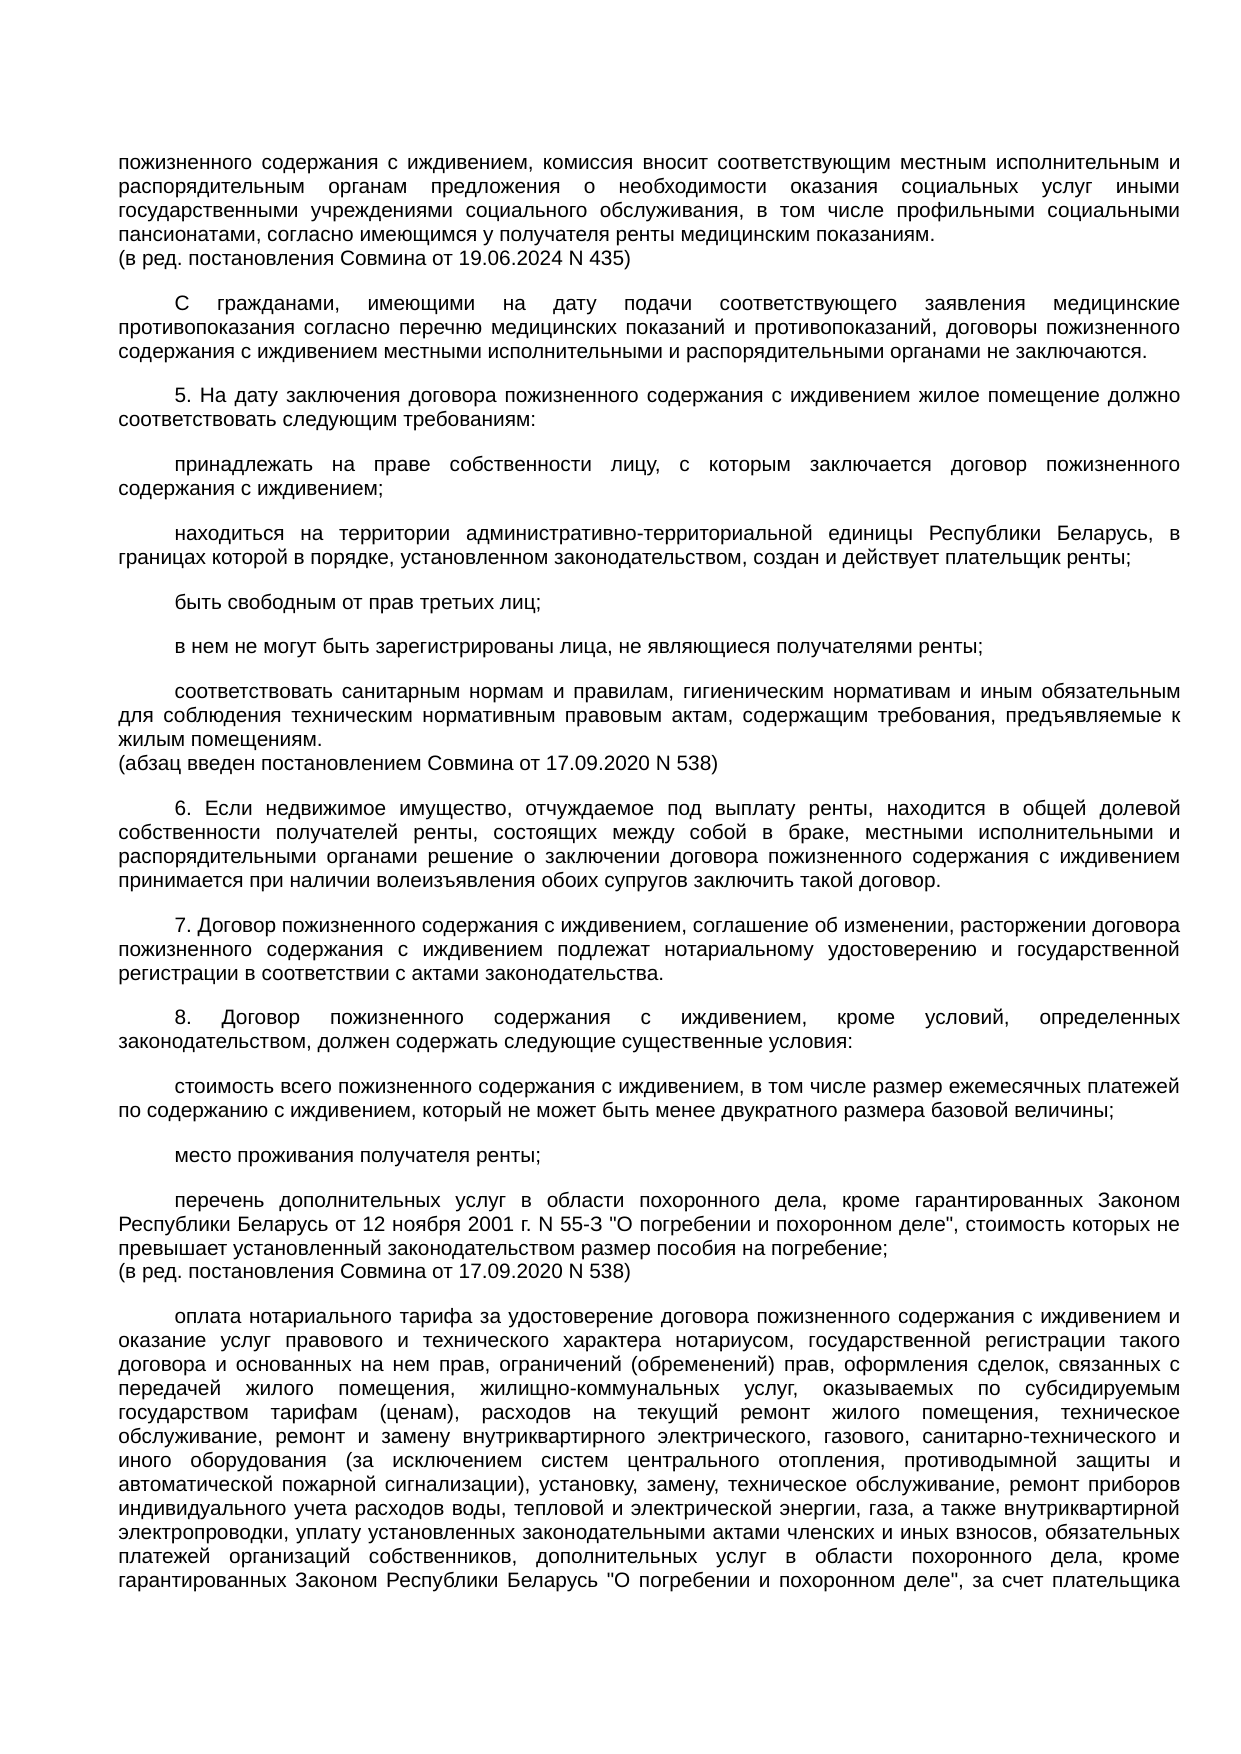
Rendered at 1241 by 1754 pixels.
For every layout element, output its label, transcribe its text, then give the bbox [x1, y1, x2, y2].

text (в ред. постановления Совмина от 19.06.2024 N 435) [118, 246, 1181, 270]
text 8. Договор пожизненного содержания с иждивением, кроме условий, определенных законодательством, должен содержать следующие существенные условия: [118, 1005, 1181, 1053]
text перечень дополнительных услуг в области похоронного дела, кроме гарантированных Законом Республики Беларусь от 12 ноября 2001 г. N 55-З "О погребении и похоронном деле", стоимость которых не превышает установленный законодательством размер пособия на погребение; [118, 1187, 1181, 1259]
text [118, 1304, 1181, 1592]
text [118, 150, 1181, 246]
text место проживания получателя ренты; [118, 1143, 1181, 1167]
text в нем не могут быть зарегистрированы лица, не являющиеся получателями ренты; [118, 634, 1181, 658]
text 5. На дату заключения договора пожизненного содержания с иждивением жилое помещение должно соответствовать следующим требованиям: [118, 383, 1181, 431]
text стоимость всего пожизненного содержания с иждивением, в том числе размер ежемесячных платежей по содержанию с иждивением, который не может быть менее двукратного размера базовой величины; [118, 1074, 1181, 1122]
text принадлежать на праве собственности лицу, с которым заключается договор пожизненного содержания с иждивением; [118, 452, 1181, 500]
text соответствовать санитарным нормам и правилам, гигиеническим нормативам и иным обязательным для соблюдения техническим нормативным правовым актам, содержащим требования, предъявляемые к жилым помещениям. [118, 679, 1181, 751]
text (абзац введен постановлением Совмина от 17.09.2020 N 538) [118, 751, 1181, 775]
text быть свободным от прав третьих лиц; [118, 589, 1181, 613]
text находиться на территории административно-территориальной единицы Республики Беларусь, в границах которой в порядке, установленном законодательством, создан и действует плательщик ренты; [118, 521, 1181, 569]
text С гражданами, имеющими на дату подачи соответствующего заявления медицинские противопоказания согласно перечню медицинских показаний и противопоказаний, договоры пожизненного содержания с иждивением местными исполнительными и распорядительными органами не заключаются. [118, 291, 1181, 362]
text 7. Договор пожизненного содержания с иждивением, соглашение об изменении, расторжении договора пожизненного содержания с иждивением подлежат нотариальному удостоверению и государственной регистрации в соответствии с актами законодательства. [118, 912, 1181, 984]
text (в ред. постановления Совмина от 17.09.2020 N 538) [118, 1259, 1181, 1283]
text 6. Если недвижимое имущество, отчуждаемое под выплату ренты, находится в общей долевой собственности получателей ренты, состоящих между собой в браке, местными исполнительными и распорядительными органами решение о заключении договора пожизненного содержания с иждивением принимается при наличии волеизъявления обоих супругов заключить такой договор. [118, 796, 1181, 892]
